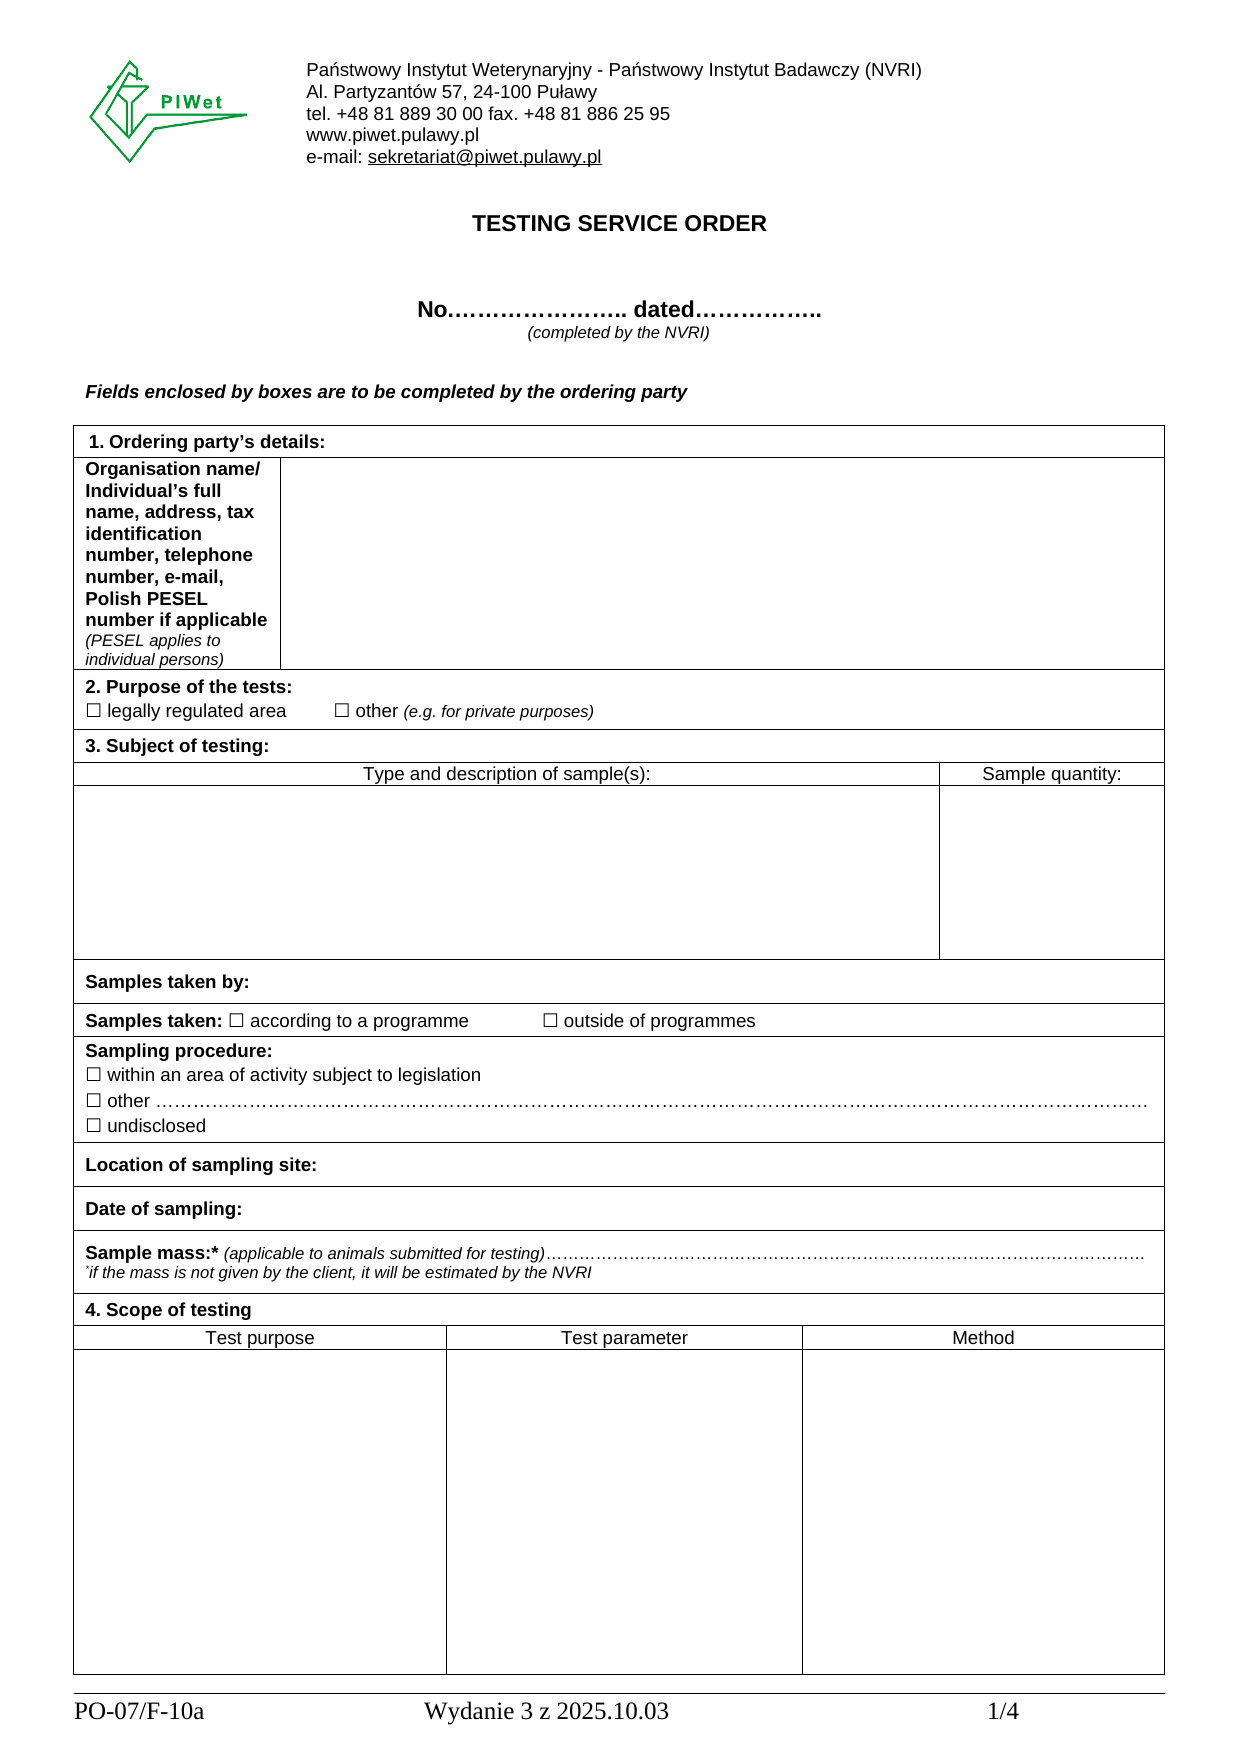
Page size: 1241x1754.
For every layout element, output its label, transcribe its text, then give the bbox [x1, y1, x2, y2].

table_cell [940, 786, 1164, 959]
table_cell Samples taken by: [74, 960, 1164, 1003]
table_cell [447, 1350, 802, 1673]
table_cell [74, 786, 939, 959]
table_cell Samples taken: according to a programme outside of programmes [74, 1004, 1164, 1036]
table_cell Sample quantity: [940, 763, 1164, 785]
table_cell Test purpose [74, 1326, 446, 1349]
table_cell 3. Subject of testing: [74, 730, 1164, 762]
table_cell Test parameter [447, 1326, 802, 1349]
table_header Państwowy Instytut Weterynaryjny - Państwowy Instytut Badawczy (NVRI) Al. Partyzantów 57, 24-100 Puławy tel. +48 81 889 30 00 fax. +48 81 886 25 95 www.piwet.pulawy.pl e-mail: sekretariat@piwet.pulawy.pl [295, 59, 1166, 210]
table_cell [74, 1350, 446, 1673]
table_cell 2. Purpose of the tests: legally regulated area other (e.g. for private purposes) [74, 670, 1164, 729]
table_cell Organisation name/ Individual’s full name, address, tax identification number, telephone number, e-mail, Polish PESEL number if applicable (PESEL applies to individual persons) [74, 458, 280, 669]
table_cell Ordering party’s details: [74, 426, 1164, 457]
table_cell Type and description of sample(s): [74, 763, 939, 785]
text TESTING SERVICE ORDER [74, 210, 1165, 236]
table_cell 4. Scope of testing [74, 1294, 1164, 1325]
table_cell Sample mass:* (applicable to animals submitted for testing)……………………………………………………………………………………………… *if the mass is not given by the client, it will be estimated by the NVRI [74, 1231, 1164, 1293]
table_cell [281, 458, 1164, 669]
text (completed by the NVRI) [74, 322, 1165, 342]
table_cell Sampling procedure: within an area of activity subject to legislation other …………………………………………………………………………………………………………………………………………… undisclosed [74, 1037, 1164, 1142]
table_header Fields enclosed by boxes are to be completed by the ordering party [74, 360, 1066, 424]
table_cell Date of sampling: [74, 1187, 1164, 1230]
table_header [74, 59, 295, 210]
table_cell Location of sampling site: [74, 1143, 1164, 1186]
text No.………………….. dated…………….. [74, 296, 1165, 322]
table_cell [803, 1350, 1164, 1673]
table_cell Method [803, 1326, 1164, 1349]
